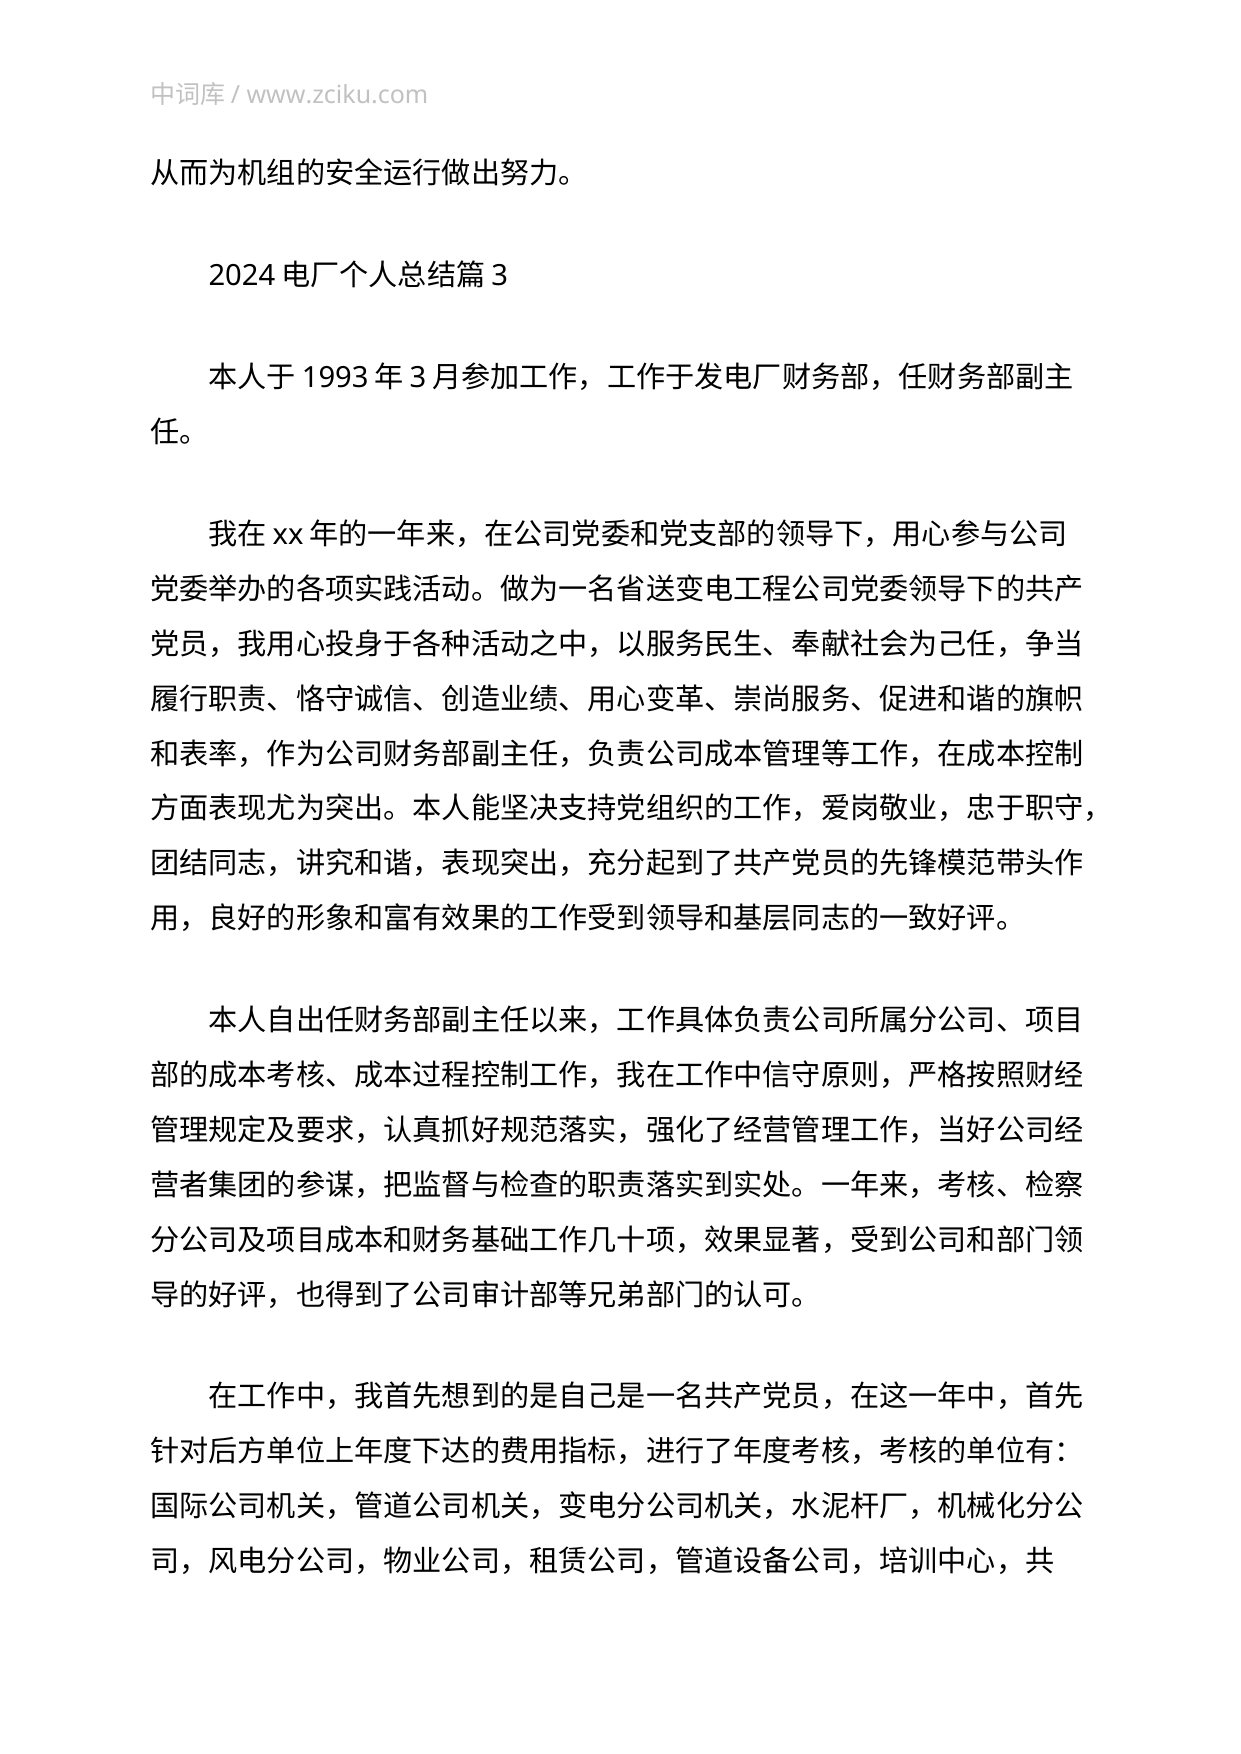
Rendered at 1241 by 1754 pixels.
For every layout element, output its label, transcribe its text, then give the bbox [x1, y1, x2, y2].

text 本人自出任财务部副主任以来，工作具体负责公司所属分公司、项目部的成本考核、成本过程控制工作，我在工作中信守原则，严格按照财经管理规定及要求，认真抓好规范落实，强化了经营管理工作，当好公司经营者集团的参谋，把监督与检查的职责落实到实处。一年来，考核、检察分公司及项目成本和财务基础工作几十项，效果显著，受到公司和部门领导的好评，也得到了公司审计部等兄弟部门的认可。 [150, 997, 1090, 1313]
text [150, 150, 1090, 192]
text 本人于1993年3月参加工作，工作于发电厂财务部，任财务部副主任。 [150, 354, 1090, 451]
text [150, 1373, 1090, 1580]
text 我在xx年的一年来，在公司党委和党支部的领导下，用心参与公司党委举办的各项实践活动。做为一名省送变电工程公司党委领导下的共产党员，我用心投身于各种活动之中，以服务民生、奉献社会为己任，争当履行职责、恪守诚信、创造业绩、用心变革、崇尚服务、促进和谐的旗帜和表率，作为公司财务部副主任，负责公司成本管理等工作，在成本控制方面表现尤为突出。本人能坚决支持党组织的工作，爱岗敬业，忠于职守，团结同志，讲究和谐，表现突出，充分起到了共产党员的先锋模范带头作用，良好的形象和富有效果的工作受到领导和基层同志的一致好评。 [150, 511, 1090, 937]
text 2024电厂个人总结篇3 [150, 252, 1090, 294]
